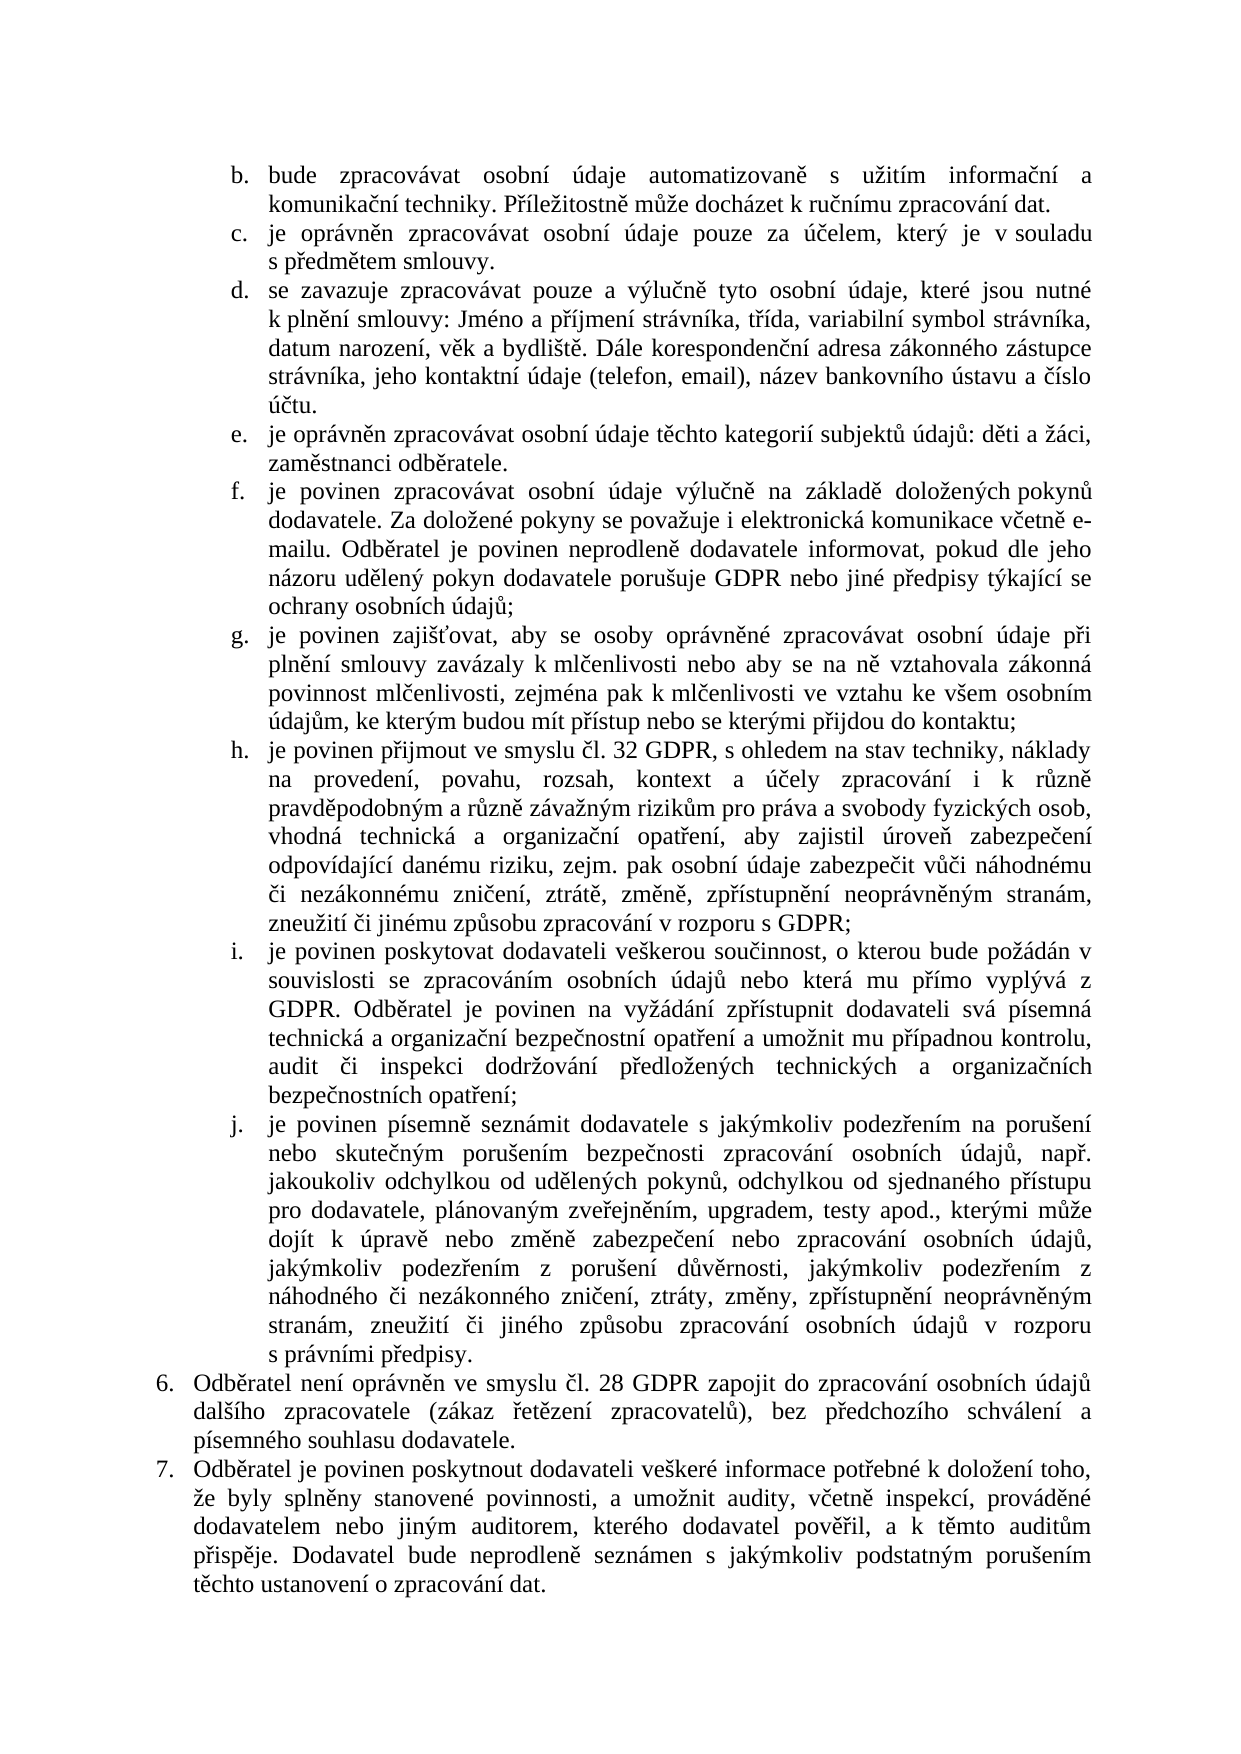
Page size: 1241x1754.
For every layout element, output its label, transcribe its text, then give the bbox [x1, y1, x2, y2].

list Odběratel je povinen poskytnout dodavateli veškeré informace potřebné k doložení toho, že byly splněny stanovené povinnosti, a umožnit audity, včetně inspekcí, prováděné dodavatelem nebo jiným auditorem, kterého dodavatel pověřil, a k těmto auditům přispěje. Dodavatel bude neprodleně seznámen s jakýmkoliv podstatným porušením těchto ustanovení o zpracování dat. [156, 1454, 1092, 1598]
list je povinen poskytovat dodavateli veškerou součinnost, o kterou bude požádán v souvislosti se zpracováním osobních údajů nebo která mu přímo vyplývá z GDPR. Odběratel je povinen na vyžádání zpřístupnit dodavateli svá písemná technická a organizační bezpečnostní opatření a umožnit mu případnou kontrolu, audit či inspekci dodržování předložených technických a organizačních bezpečnostních opatření; [231, 936, 1092, 1109]
list bude zpracovávat osobní údaje automatizovaně s užitím informační a komunikační techniky. Příležitostně může docházet k ručnímu zpracování dat. [231, 160, 1092, 218]
list je povinen zajišťovat, aby se osoby oprávněné zpracovávat osobní údaje při plnění smlouvy zavázaly k mlčenlivosti nebo aby se na ně vztahovala zákonná povinnost mlčenlivosti, zejména pak k mlčenlivosti ve vztahu ke všem osobním údajům, ke kterým budou mít přístup nebo se kterými přijdou do kontaktu; [231, 620, 1092, 735]
list je oprávněn zpracovávat osobní údaje pouze za účelem, který je v souladu s předmětem smlouvy. [231, 218, 1092, 275]
list je oprávněn zpracovávat osobní údaje těchto kategorií subjektů údajů: děti a žáci, zaměstnanci odběratele. [231, 419, 1092, 476]
list se zavazuje zpracovávat pouze a výlučně tyto osobní údaje, které jsou nutné k plnění smlouvy: Jméno a příjmení strávníka, třída, variabilní symbol strávníka, datum narození, věk a bydliště. Dále korespondenční adresa zákonného zástupce strávníka, jeho kontaktní údaje (telefon, email), název bankovního ústavu a číslo účtu. [231, 275, 1092, 419]
list je povinen zpracovávat osobní údaje výlučně na základě doložených pokynů dodavatele. Za doložené pokyny se považuje i elektronická komunikace včetně e-mailu. Odběratel je povinen neprodleně dodavatele informovat, pokud dle jeho názoru udělený pokyn dodavatele porušuje GDPR nebo jiné předpisy týkající se ochrany osobních údajů; [231, 476, 1092, 620]
list je povinen písemně seznámit dodavatele s jakýmkoliv podezřením na porušení nebo skutečným porušením bezpečnosti zpracování osobních údajů, např. jakoukoliv odchylkou od udělených pokynů, odchylkou od sjednaného přístupu pro dodavatele, plánovaným zveřejněním, upgradem, testy apod., kterými může dojít k úpravě nebo změně zabezpečení nebo zpracování osobních údajů, jakýmkoliv podezřením z porušení důvěrnosti, jakýmkoliv podezřením z náhodného či nezákonného zničení, ztráty, změny, zpřístupnění neoprávněným stranám, zneužití či jiného způsobu zpracování osobních údajů v rozporu s právními předpisy. [231, 1109, 1092, 1368]
list Odběratel není oprávněn ve smyslu čl. 28 GDPR zapojit do zpracování osobních údajů dalšího zpracovatele (zákaz řetězení zpracovatelů), bez předchozího schválení a písemného souhlasu dodavatele. [156, 1368, 1092, 1454]
list je povinen přijmout ve smyslu čl. 32 GDPR, s ohledem na stav techniky, náklady na provedení, povahu, rozsah, kontext a účely zpracování i k různě pravděpodobným a různě závažným rizikům pro práva a svobody fyzických osob, vhodná technická a organizační opatření, aby zajistil úroveň zabezpečení odpovídající danému riziku, zejm. pak osobní údaje zabezpečit vůči náhodnému či nezákonnému zničení, ztrátě, změně, zpřístupnění neoprávněným stranám, zneužití či jinému způsobu zpracování v rozporu s GDPR; [231, 735, 1092, 936]
